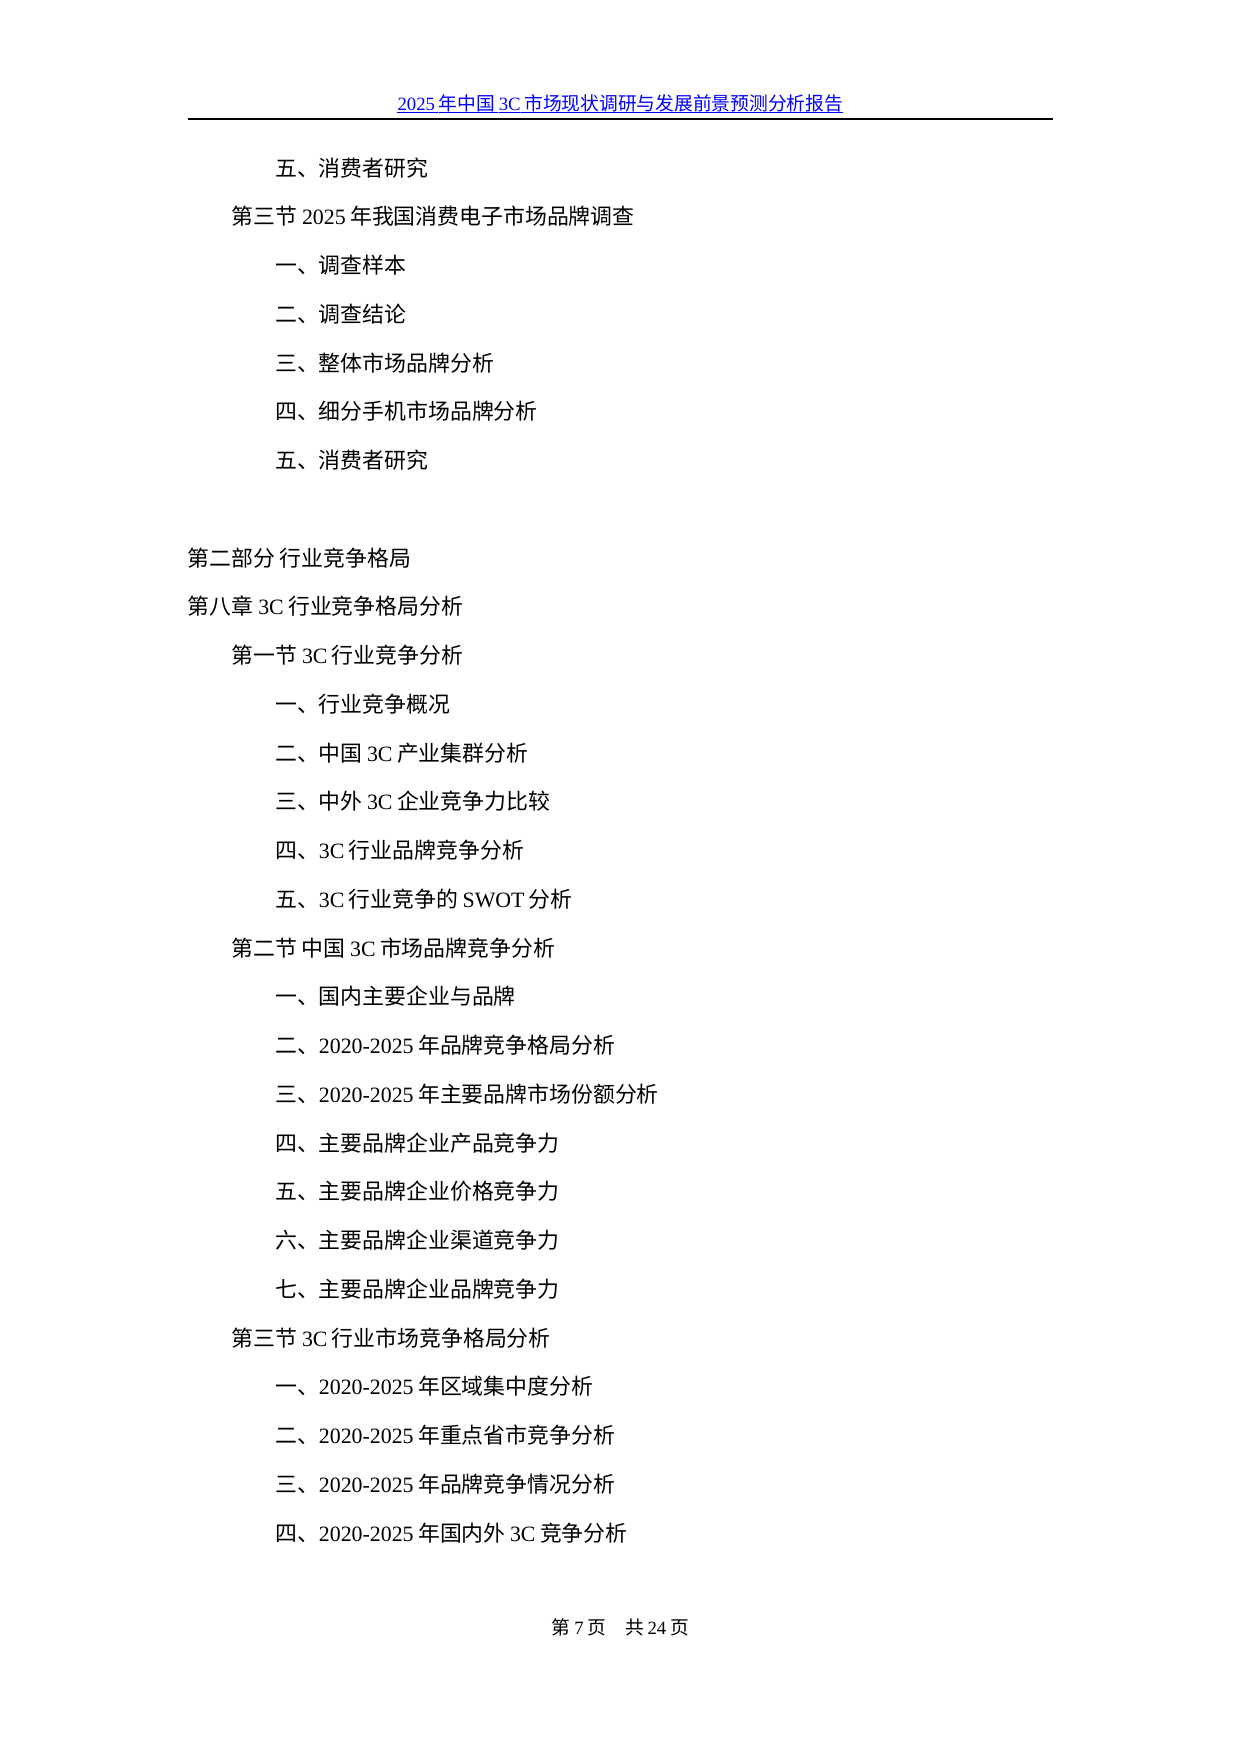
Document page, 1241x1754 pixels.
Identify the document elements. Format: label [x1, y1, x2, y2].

text [187, 150, 1053, 1548]
